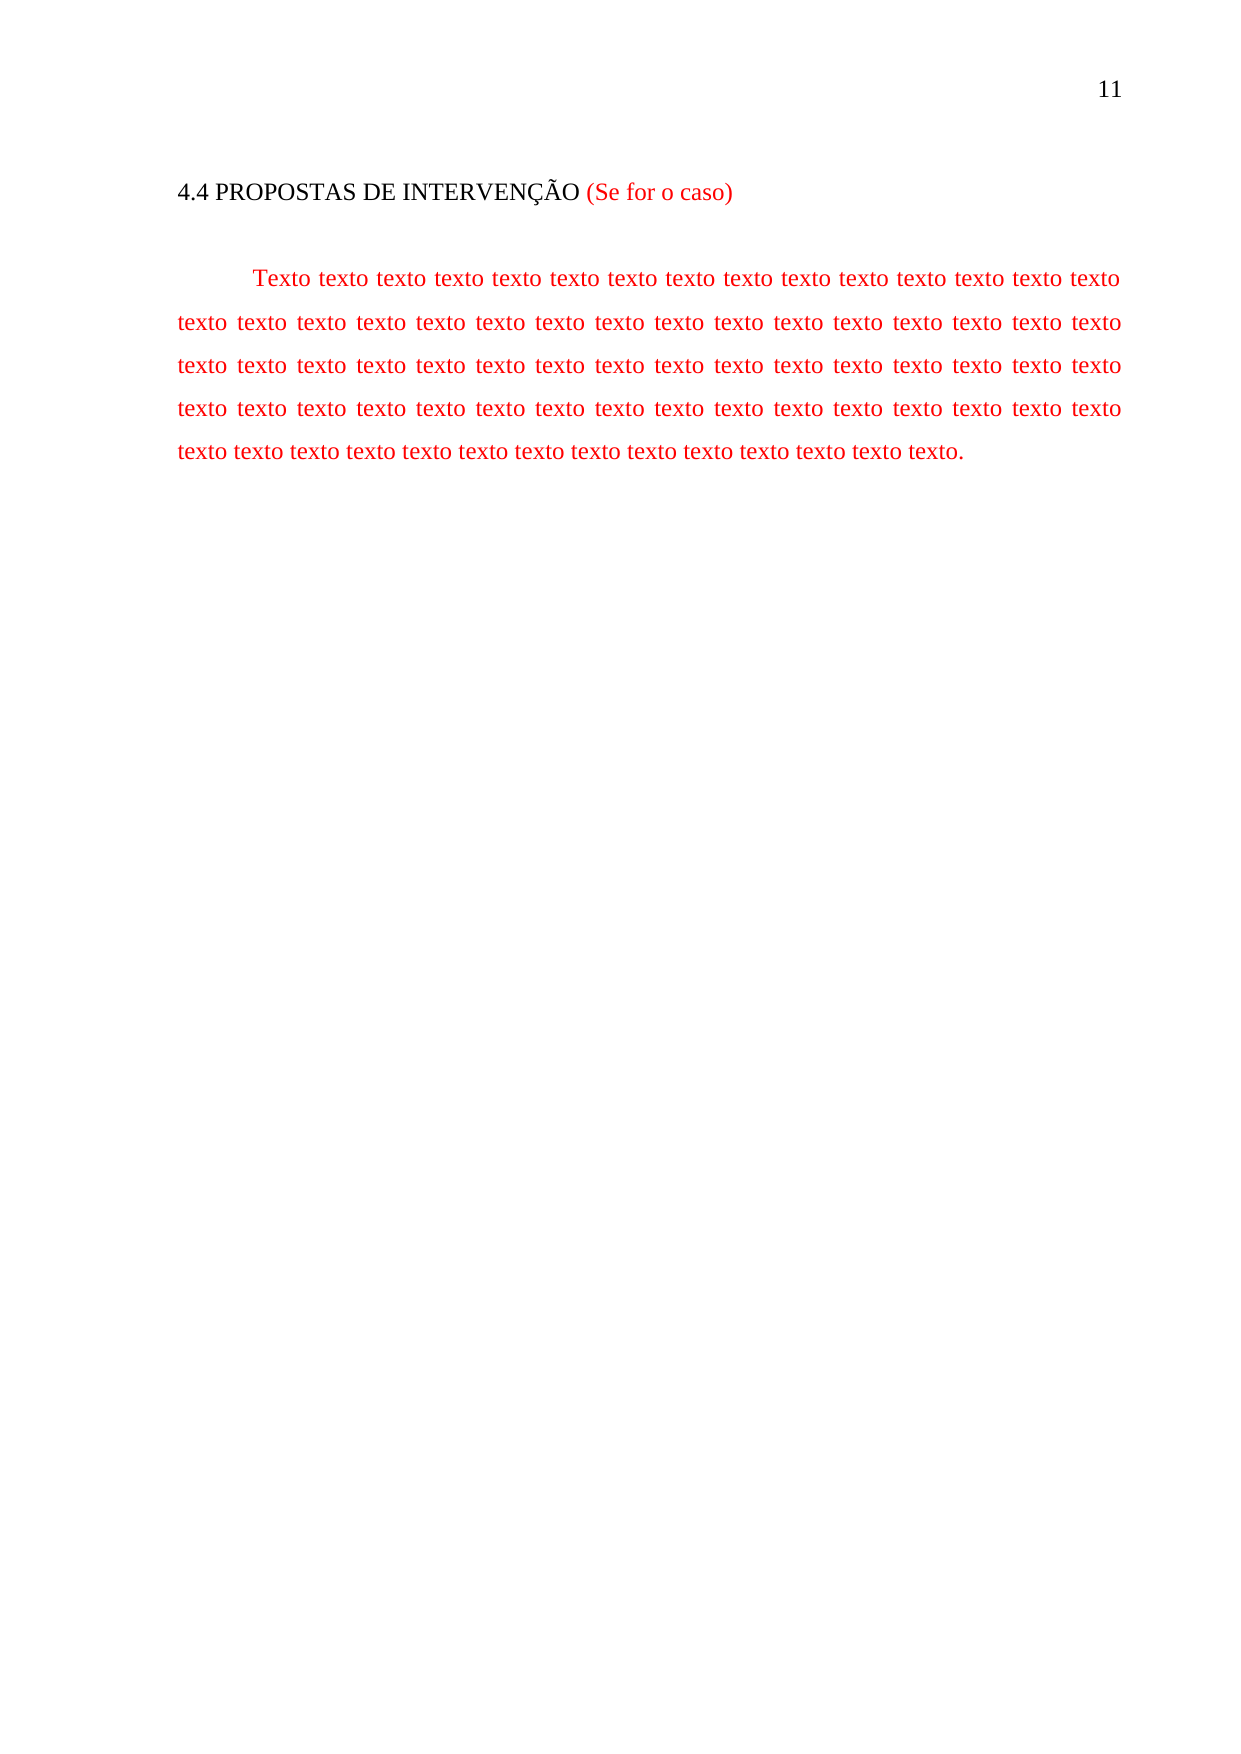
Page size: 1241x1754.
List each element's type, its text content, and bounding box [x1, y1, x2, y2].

text Texto texto texto texto texto texto texto texto texto texto texto texto texto texto texto texto texto texto texto texto texto texto texto texto texto texto texto texto texto texto texto texto texto texto texto texto texto texto texto texto texto texto texto texto texto texto texto texto texto texto texto texto texto texto texto texto texto texto texto texto texto texto texto texto texto texto texto texto texto texto texto texto texto texto texto texto texto. [177, 263, 1122, 465]
text 4.4 PROPOSTAS DE INTERVENÇÃO (Se for o caso) [177, 177, 1122, 206]
